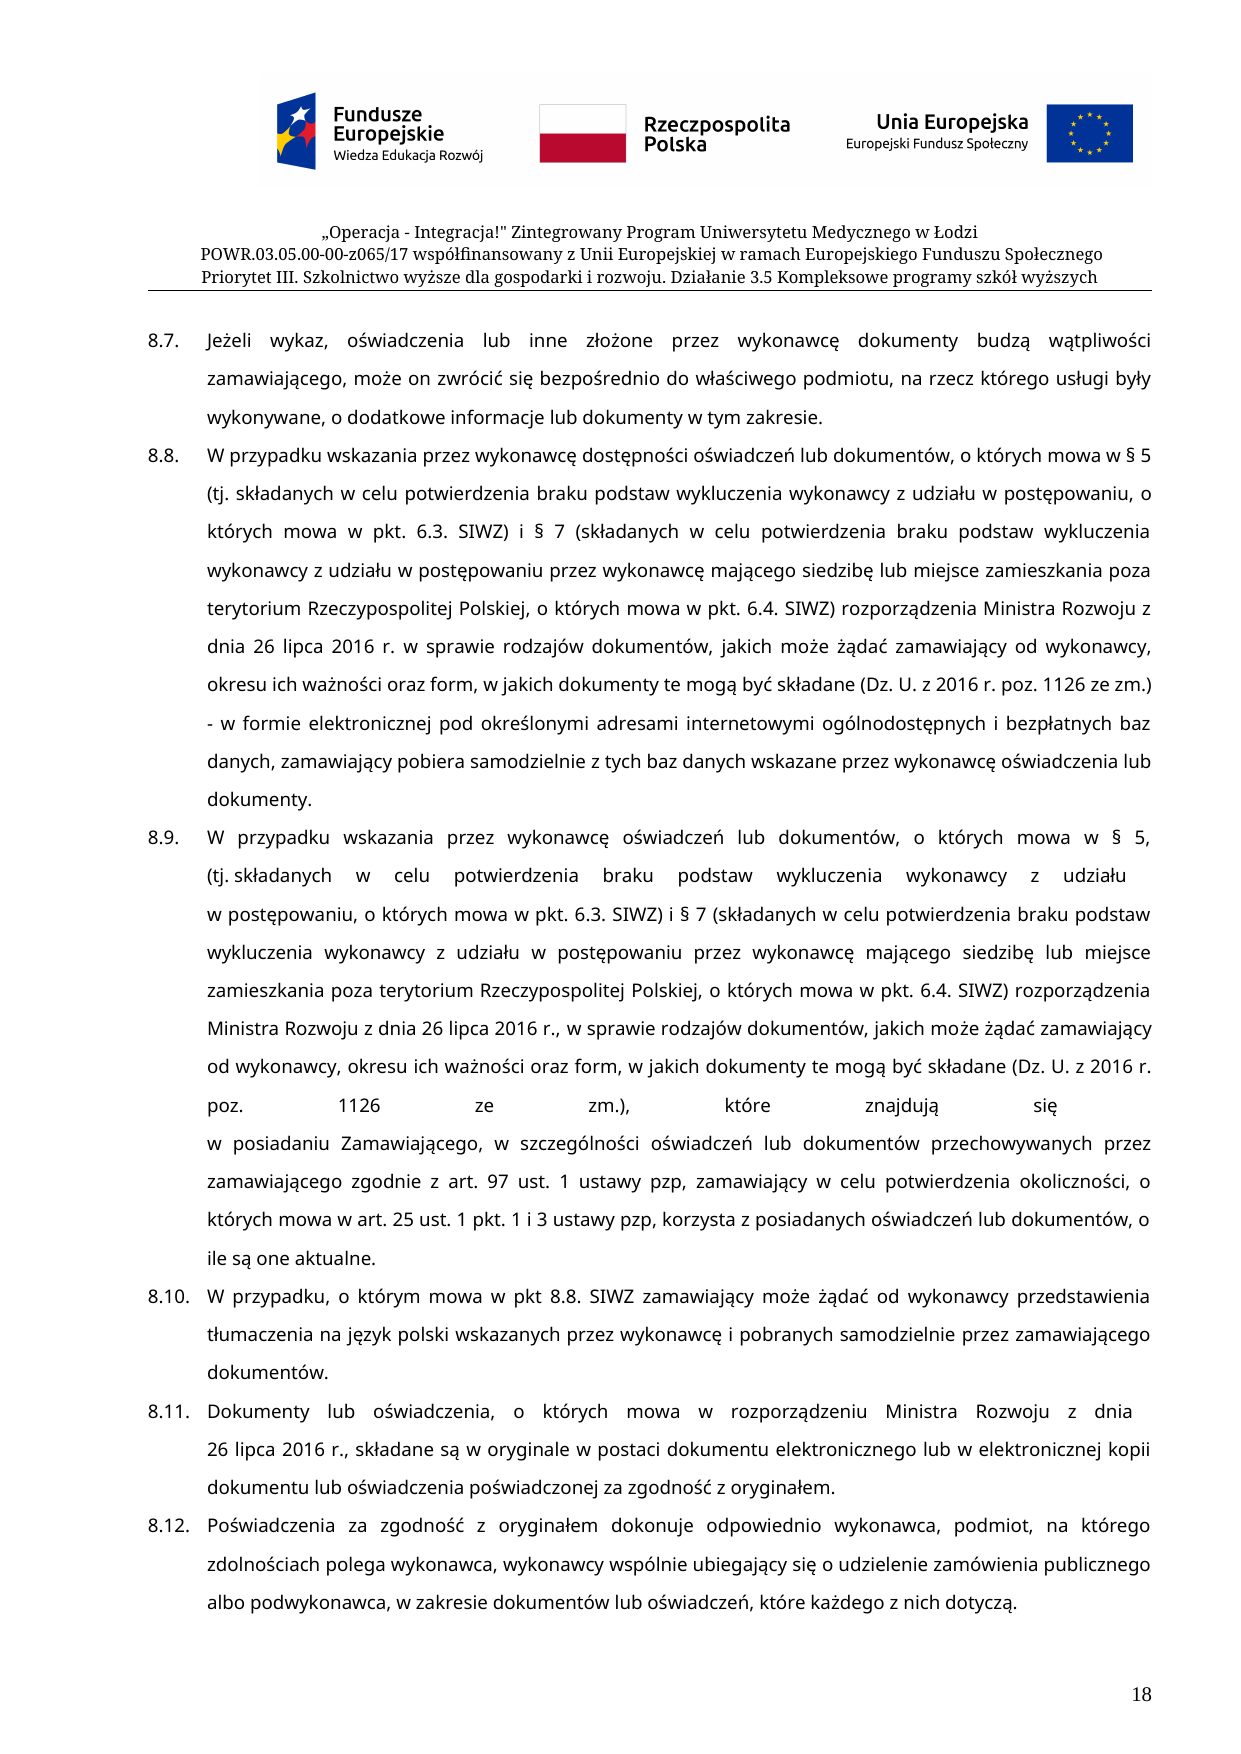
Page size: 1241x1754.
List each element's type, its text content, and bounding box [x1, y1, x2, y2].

list W przypadku wskazania przez wykonawcę dostępności oświadczeń lub dokumentów, o których mowa w § 5 (tj. składanych w celu potwierdzenia braku podstaw wykluczenia wykonawcy z udziału w postępowaniu, o których mowa w pkt. 6.3. SIWZ) i § 7 (składanych w celu potwierdzenia braku podstaw wykluczenia wykonawcy z udziału w postępowaniu przez wykonawcę mającego siedzibę lub miejsce zamieszkania poza terytorium Rzeczypospolitej Polskiej, o których mowa w pkt. 6.4. SIWZ) rozporządzenia Ministra Rozwoju z dnia 26 lipca 2016 r. w sprawie rodzajów dokumentów, jakich może żądać zamawiający od wykonawcy, okresu ich ważności oraz form, w jakich dokumenty te mogą być składane (Dz. U. z 2016 r. poz. 1126 ze zm.) - w formie elektronicznej pod określonymi adresami internetowymi ogólnodostępnych i bezpłatnych baz danych, zamawiający pobiera samodzielnie z tych baz danych wskazane przez wykonawcę oświadczenia lub dokumenty. [148, 442, 1152, 812]
list W przypadku wskazania przez wykonawcę oświadczeń lub dokumentów, o których mowa w § 5, (tj. składanych w celu potwierdzenia braku podstaw wykluczenia wykonawcy z udziału w postępowaniu, o których mowa w pkt. 6.3. SIWZ) i § 7 (składanych w celu potwierdzenia braku podstaw wykluczenia wykonawcy z udziału w postępowaniu przez wykonawcę mającego siedzibę lub miejsce zamieszkania poza terytorium Rzeczypospolitej Polskiej, o których mowa w pkt. 6.4. SIWZ) rozporządzenia Ministra Rozwoju z dnia 26 lipca 2016 r., w sprawie rodzajów dokumentów, jakich może żądać zamawiający od wykonawcy, okresu ich ważności oraz form, w jakich dokumenty te mogą być składane (Dz. U. z 2016 r. poz. 1126 ze zm.), które znajdują się w posiadaniu Zamawiającego, w szczególności oświadczeń lub dokumentów przechowywanych przez zamawiającego zgodnie z art. 97 ust. 1 ustawy pzp, zamawiający w celu potwierdzenia okoliczności, o których mowa w art. 25 ust. 1 pkt. 1 i 3 ustawy pzp, korzysta z posiadanych oświadczeń lub dokumentów, o ile są one aktualne. [148, 824, 1152, 1271]
picture [258, 73, 1152, 189]
list Poświadczenia za zgodność z oryginałem dokonuje odpowiednio wykonawca, podmiot, na którego zdolnościach polega wykonawca, wykonawcy wspólnie ubiegający się o udzielenie zamówienia publicznego albo podwykonawca, w zakresie dokumentów lub oświadczeń, które każdego z nich dotyczą. [148, 1513, 1152, 1614]
list W przypadku, o którym mowa w pkt 8.8. SIWZ zamawiający może żądać od wykonawcy przedstawienia tłumaczenia na język polski wskazanych przez wykonawcę i pobranych samodzielnie przez zamawiającego dokumentów. [148, 1283, 1152, 1385]
list Jeżeli wykaz, oświadczenia lub inne złożone przez wykonawcę dokumenty budzą wątpliwości zamawiającego, może on zwrócić się bezpośrednio do właściwego podmiotu, na rzecz którego usługi były wykonywane, o dodatkowe informacje lub dokumenty w tym zakresie. [148, 327, 1152, 429]
list Dokumenty lub oświadczenia, o których mowa w rozporządzeniu Ministra Rozwoju z dnia 26 lipca 2016 r., składane są w oryginale w postaci dokumentu elektronicznego lub w elektronicznej kopii dokumentu lub oświadczenia poświadczonej za zgodność z oryginałem. [148, 1398, 1152, 1500]
